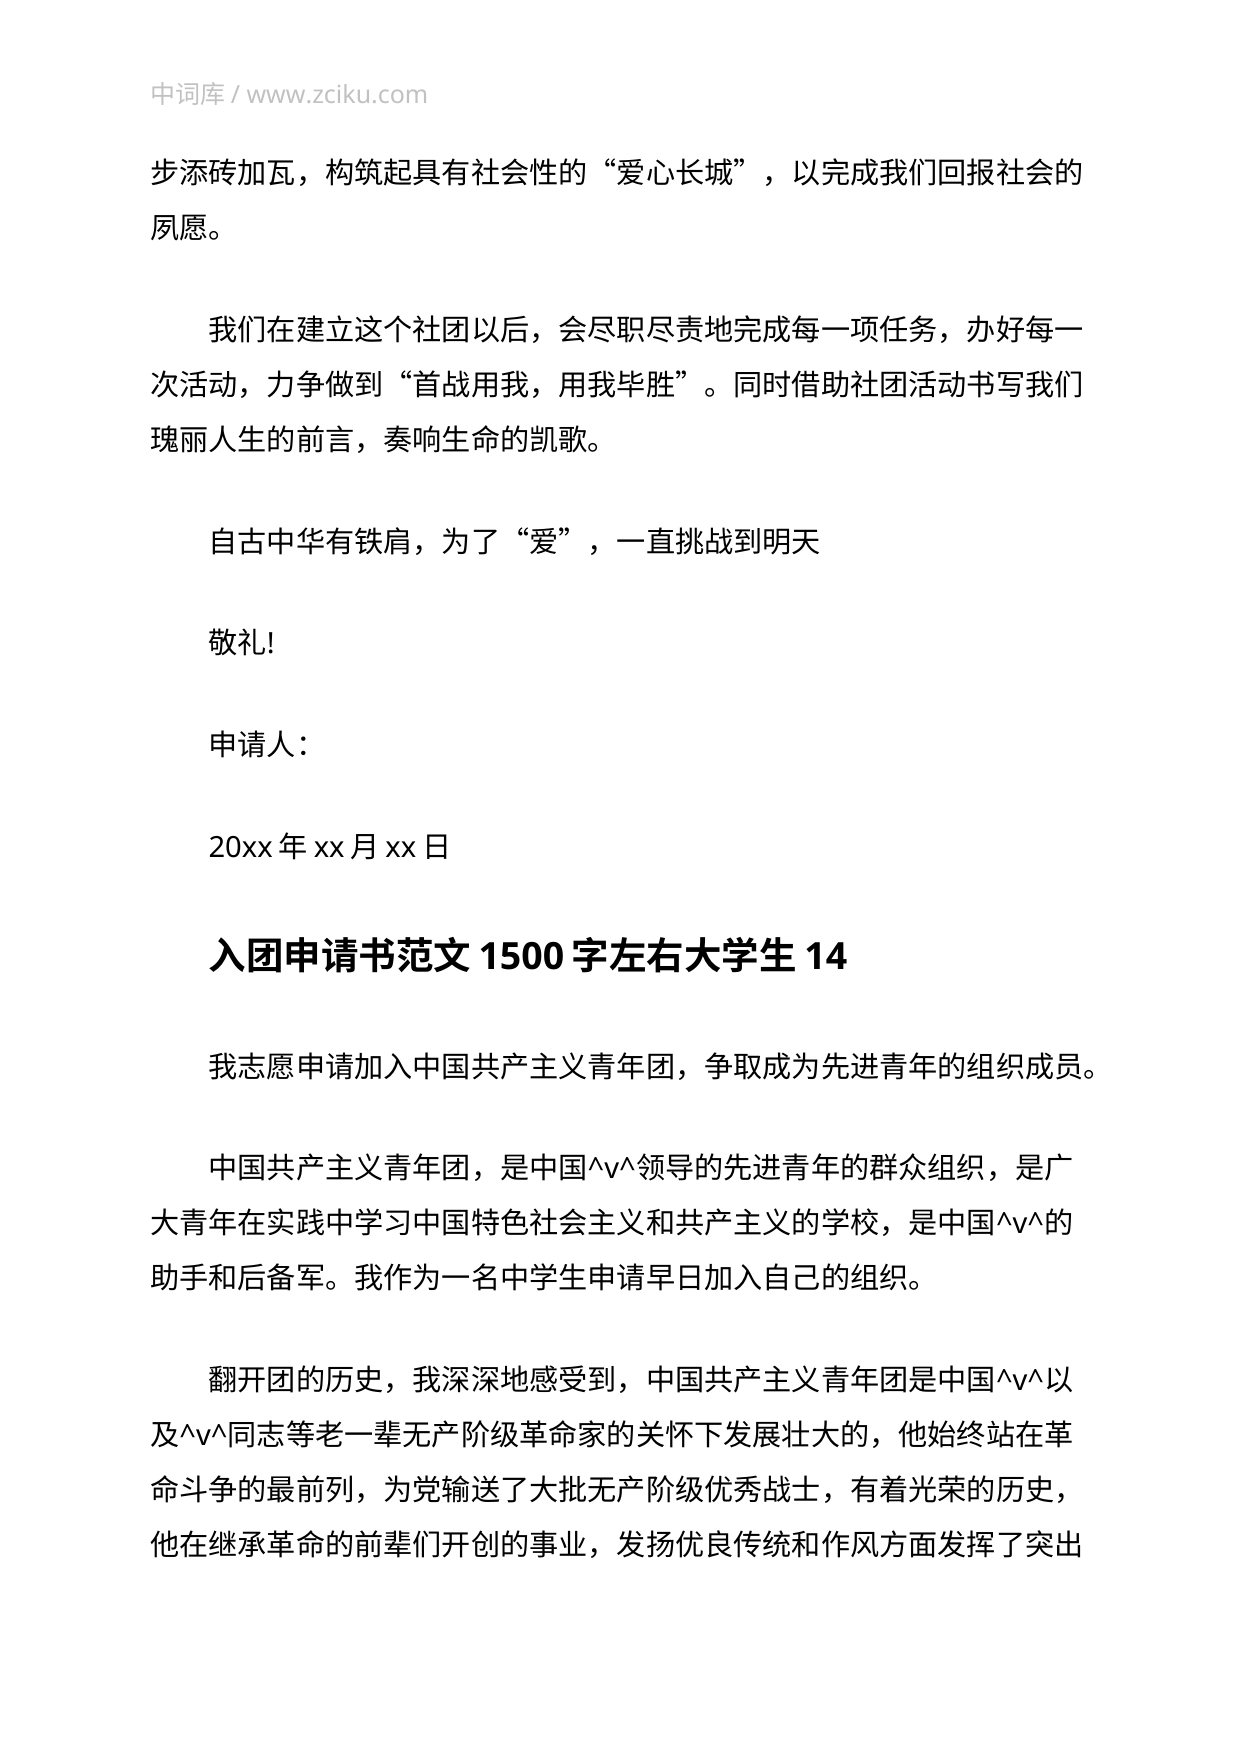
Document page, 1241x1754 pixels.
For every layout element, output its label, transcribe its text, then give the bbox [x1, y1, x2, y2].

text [150, 1357, 1090, 1564]
text 中国共产主义青年团，是中国^v^领导的先进青年的群众组织，是广大青年在实践中学习中国特色社会主义和共产主义的学校，是中国^v^的助手和后备军。我作为一名中学生申请早日加入自己的组织。 [150, 1145, 1090, 1297]
text 申请人： [150, 722, 1090, 764]
text 入团申请书范文1500字左右大学生14 [150, 926, 1090, 980]
text 我们在建立这个社团以后，会尽职尽责地完成每一项任务，办好每一次活动，力争做到“首战用我，用我毕胜”。同时借助社团活动书写我们瑰丽人生的前言，奏响生命的凯歌。 [150, 307, 1090, 459]
text 我志愿申请加入中国共产主义青年团，争取成为先进青年的组织成员。 [150, 1043, 1090, 1086]
text 敬礼! [150, 620, 1090, 662]
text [150, 150, 1090, 247]
text 自古中华有铁肩，为了“爱”，一直挑战到明天 [150, 518, 1090, 561]
text 20xx年xx月xx日 [150, 824, 1090, 866]
